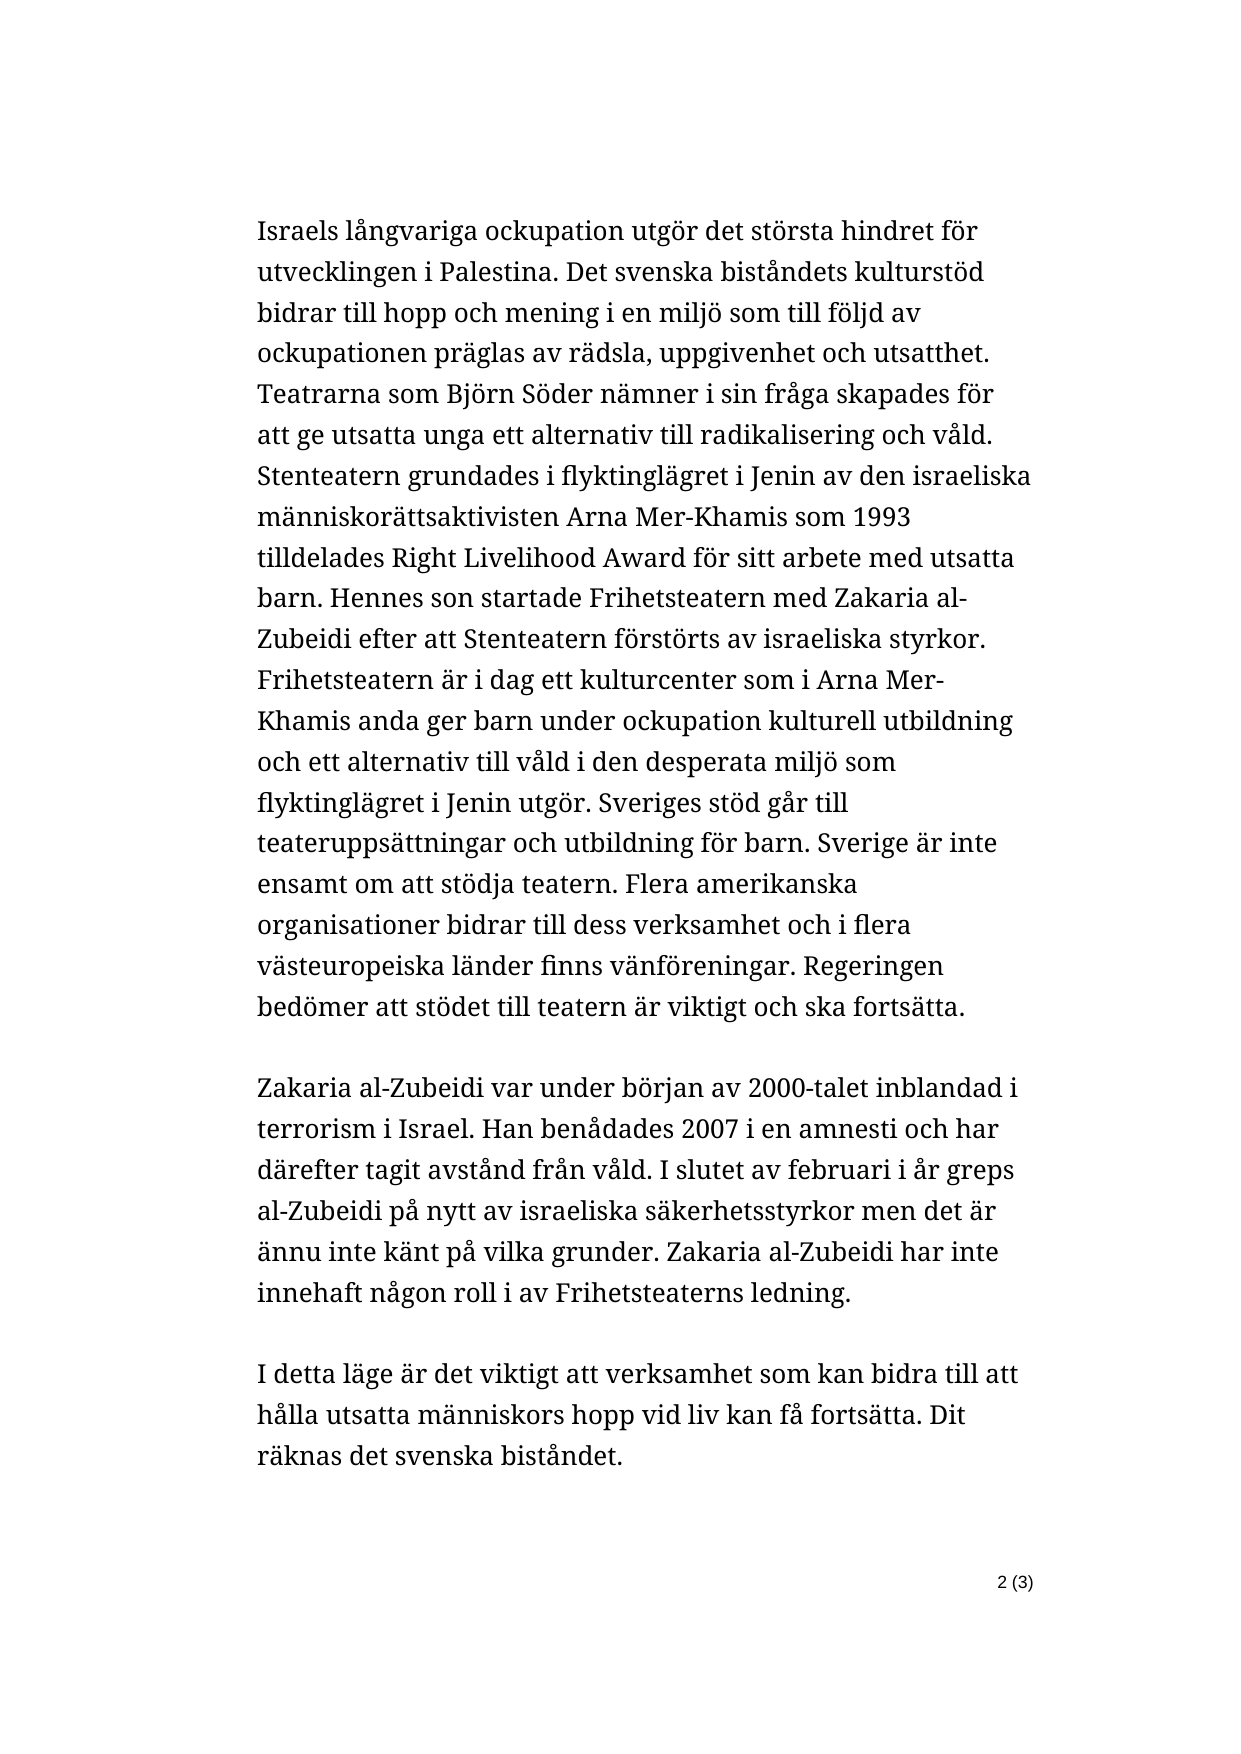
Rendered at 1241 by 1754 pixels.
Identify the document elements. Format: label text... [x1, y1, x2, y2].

text I detta läge är det viktigt att verksamhet som kan bidra till att hålla utsatta människors hopp vid liv kan få fortsätta. Dit räknas det svenska biståndet. [257, 1356, 1033, 1473]
text Israels långvariga ockupation utgör det största hindret för utvecklingen i Palestina. Det svenska biståndets kulturstöd bidrar till hopp och mening i en miljö som till följd av ockupationen präglas av rädsla, uppgivenhet och utsatthet. Teatrarna som Björn Söder nämner i sin fråga skapades för att ge utsatta unga ett alternativ till radikalisering och våld. Stenteatern grundades i flyktinglägret i Jenin av den israeliska människorättsaktivisten Arna Mer-Khamis som 1993 tilldelades Right Livelihood Award för sitt arbete med utsatta barn. Hennes son startade Frihetsteatern med Zakaria al-Zubeidi efter att Stenteatern förstörts av israeliska styrkor. Frihetsteatern är i dag ett kulturcenter som i Arna Mer-Khamis anda ger barn under ockupation kulturell utbildning och ett alternativ till våld i den desperata miljö som flyktinglägret i Jenin utgör. Sveriges stöd går till teateruppsättningar och utbildning för barn. Sverige är inte ensamt om att stödja teatern. Flera amerikanska organisationer bidrar till dess verksamhet och i flera västeuropeiska länder finns vänföreningar. Regeringen bedömer att stödet till teatern är viktigt och ska fortsätta. [257, 213, 1033, 1024]
text Zakaria al-Zubeidi var under början av 2000-talet inblandad i terrorism i Israel. Han benådades 2007 i en amnesti och har därefter tagit avstånd från våld. I slutet av februari i år greps al-Zubeidi på nytt av israeliska säkerhetsstyrkor men det är ännu inte känt på vilka grunder. Zakaria al-Zubeidi har inte innehaft någon roll i av Frihetsteaterns ledning. [257, 1070, 1033, 1310]
